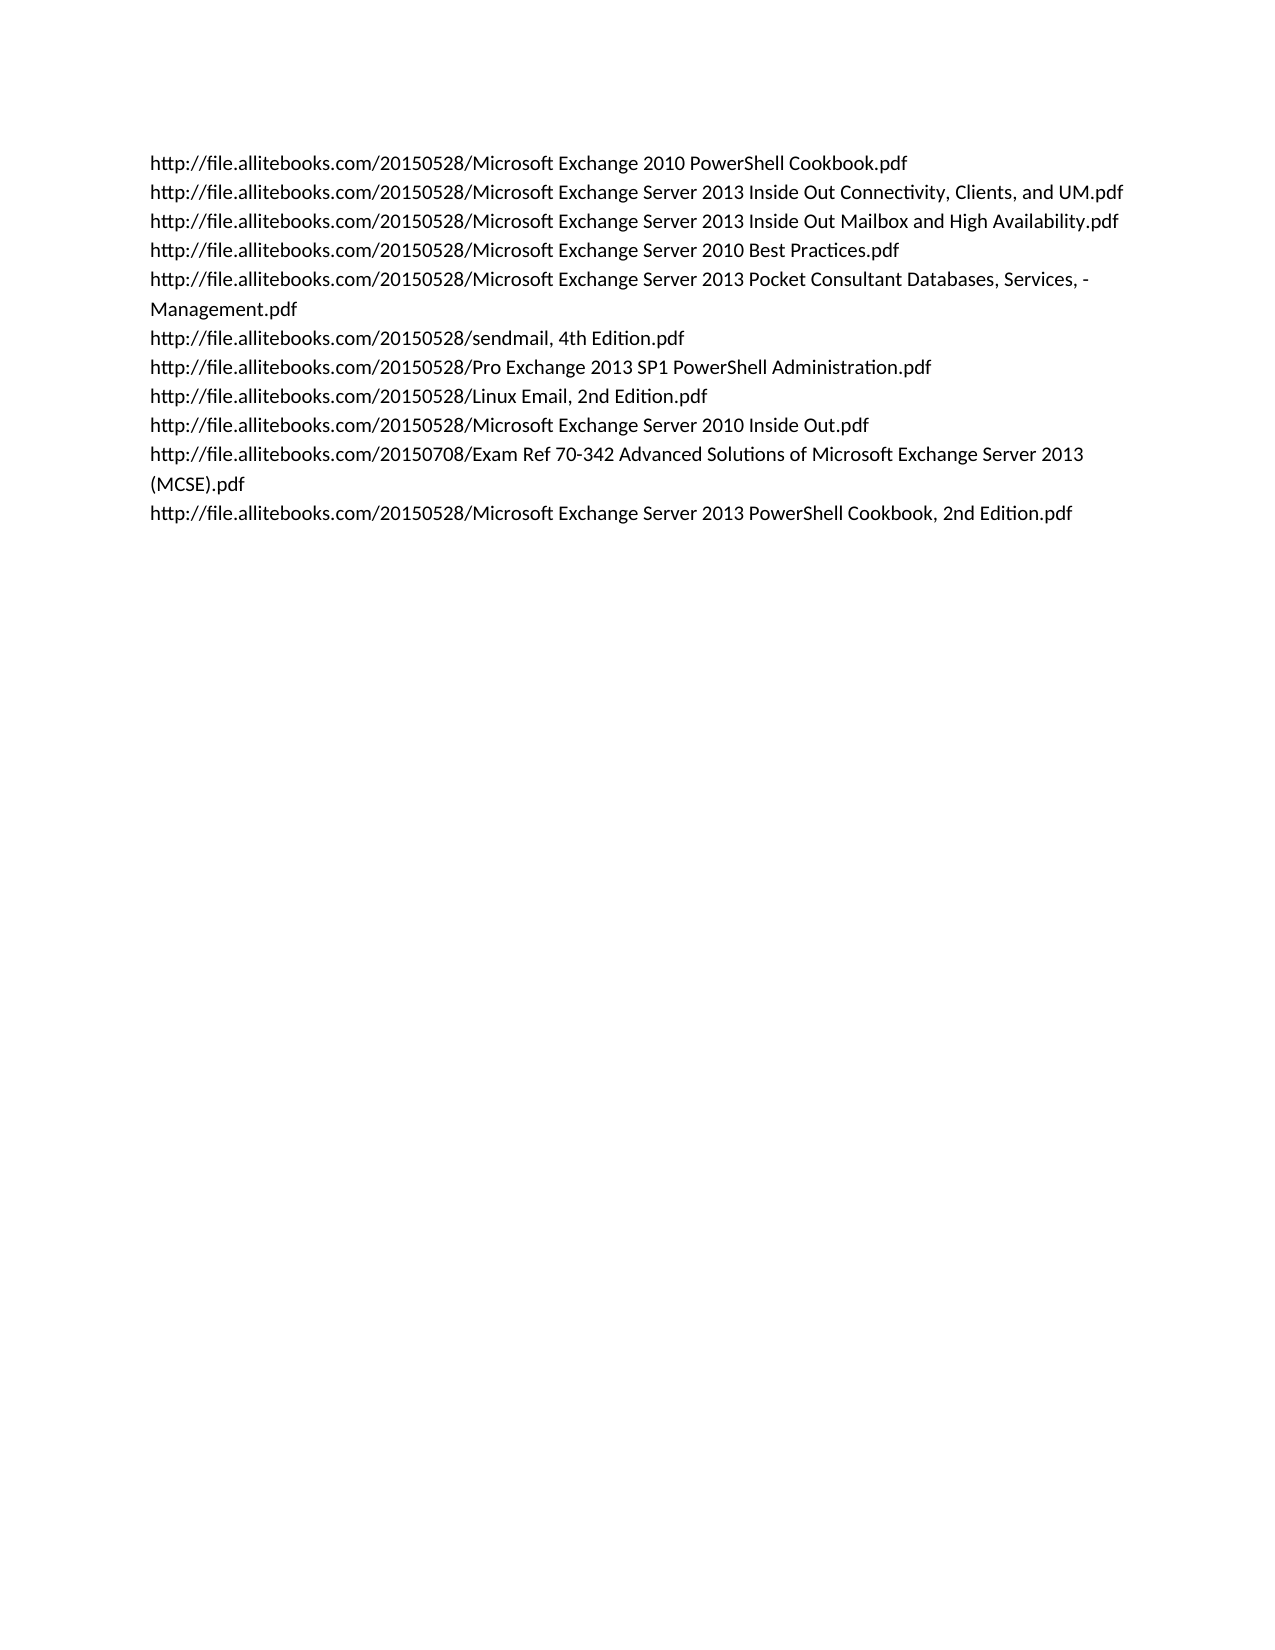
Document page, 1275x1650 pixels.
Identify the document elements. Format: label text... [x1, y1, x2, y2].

text http://file.allitebooks.com/20150708/Exam Ref 70-342 Advanced Solutions of Microsoft Exchange Server 2013 (MCSE).pdf [150, 442, 1125, 496]
text http://file.allitebooks.com/20150528/Linux Email, 2nd Edition.pdf [150, 383, 1125, 409]
text http://file.allitebooks.com/20150528/Microsoft Exchange 2010 PowerShell Cookbook.pdf [150, 150, 1125, 175]
text http://file.allitebooks.com/20150528/Microsoft Exchange Server 2013 Inside Out Connectivity, Clients, and UM.pdf [150, 179, 1125, 204]
text http://file.allitebooks.com/20150528/Microsoft Exchange Server 2013 Inside Out Mailbox and High Availability.pdf [150, 208, 1125, 234]
text http://file.allitebooks.com/20150528/Microsoft Exchange Server 2013 PowerShell Cookbook, 2nd Edition.pdf [150, 500, 1125, 525]
text http://file.allitebooks.com/20150528/Microsoft Exchange Server 2010 Inside Out.pdf [150, 412, 1125, 438]
text http://file.allitebooks.com/20150528/Pro Exchange 2013 SP1 PowerShell Administration.pdf [150, 354, 1125, 379]
text http://file.allitebooks.com/20150528/sendmail, 4th Edition.pdf [150, 325, 1125, 350]
text http://file.allitebooks.com/20150528/Microsoft Exchange Server 2013 Pocket Consultant Databases, Services, - Management.pdf [150, 267, 1125, 321]
text http://file.allitebooks.com/20150528/Microsoft Exchange Server 2010 Best Practices.pdf [150, 237, 1125, 263]
